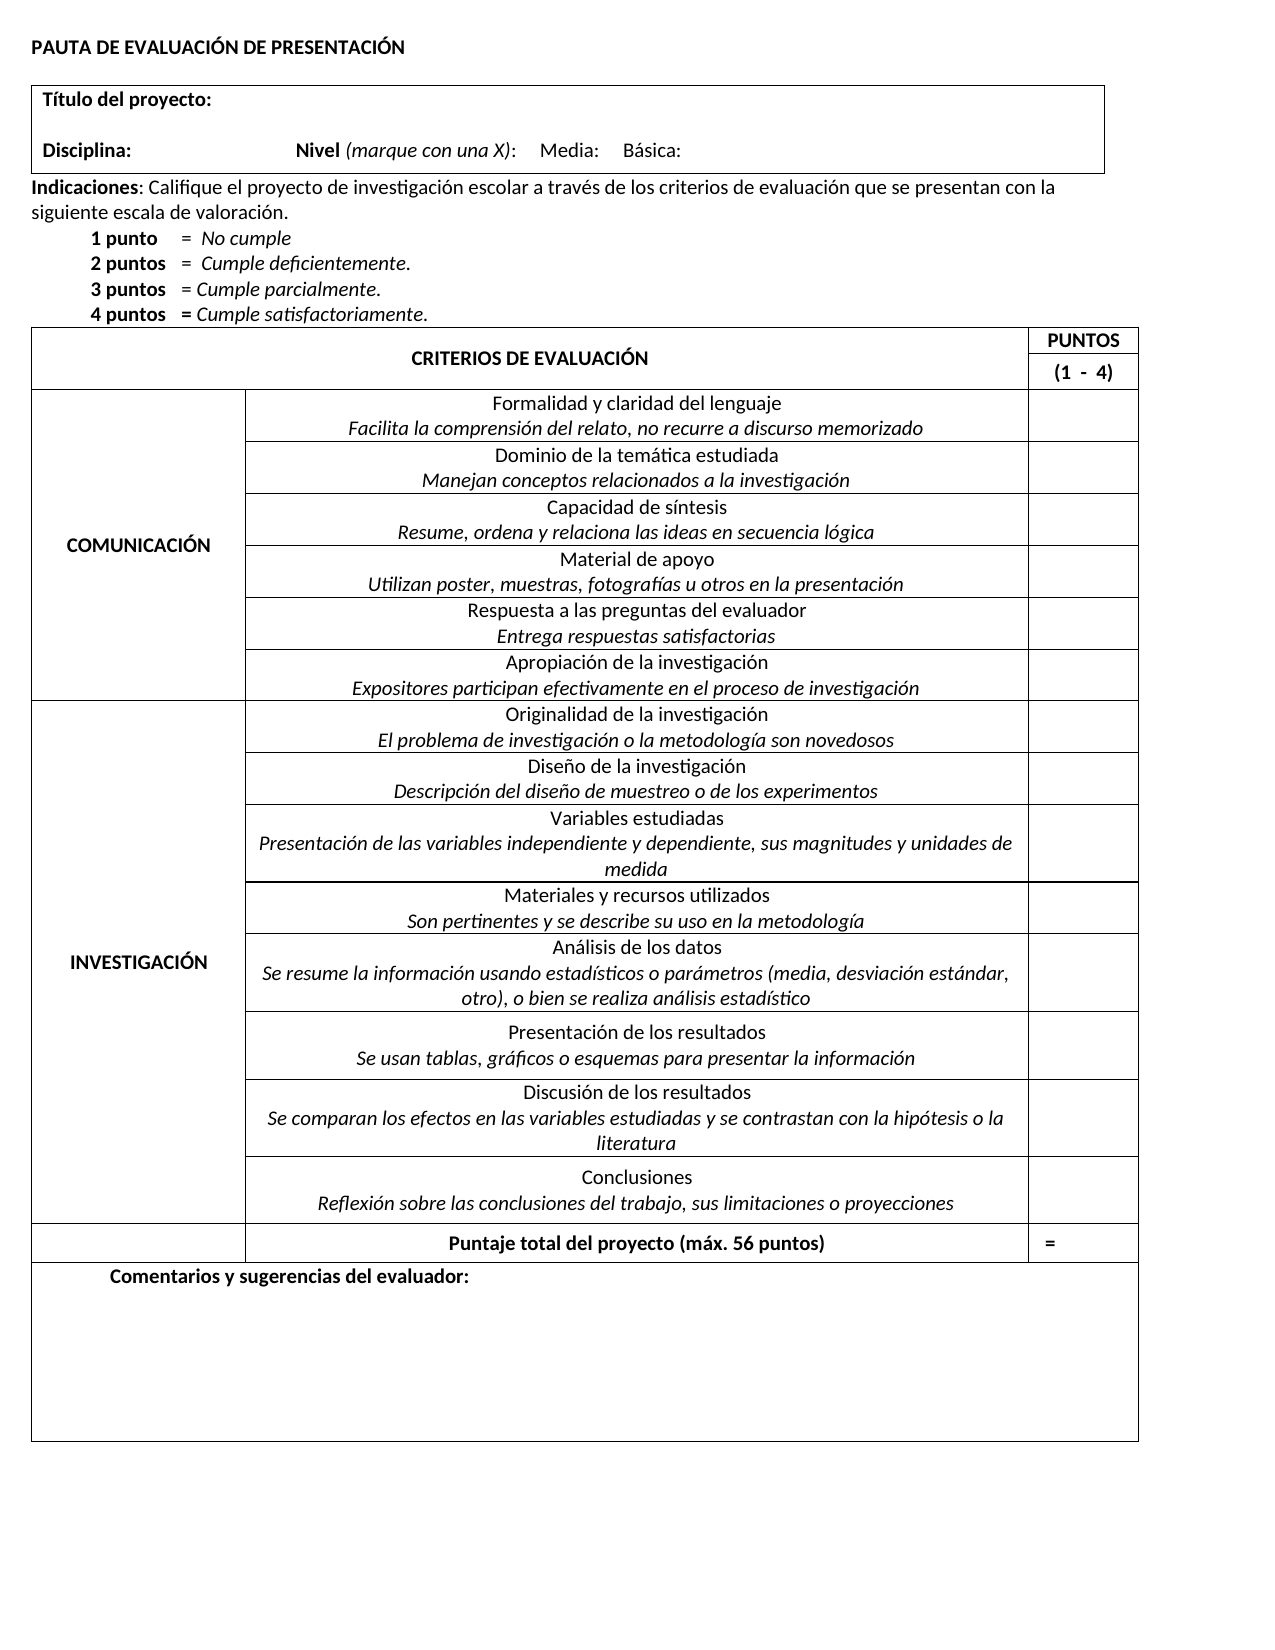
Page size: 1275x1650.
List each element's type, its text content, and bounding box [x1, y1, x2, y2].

table_cell [1029, 753, 1138, 804]
table_cell Diseño de la investigación Descripción del diseño de muestreo o de los experimentos [246, 753, 1028, 804]
table_cell Puntaje total del proyecto (máx. 56 puntos) [246, 1224, 1028, 1262]
table_cell [1029, 1157, 1138, 1223]
table_header Título del proyecto: Disciplina: Nivel (marque con una X): Media: Básica: [32, 86, 1104, 173]
text 3 puntos = Cumple parcialmente. [90, 276, 1104, 301]
table_cell [1029, 701, 1138, 752]
text 1 punto = No cumple [90, 225, 1104, 250]
text Indicaciones: Califique el proyecto de investigación escolar a través de los criterios de evaluación que se presentan con la siguiente escala de valoración. [31, 174, 1104, 225]
table_cell [32, 1224, 245, 1262]
table_cell [1029, 805, 1138, 881]
table_cell [1029, 1012, 1138, 1078]
table_cell [1029, 494, 1138, 545]
table_cell Presentación de los resultados Se usan tablas, gráficos o esquemas para presentar la información [246, 1012, 1028, 1078]
table_cell Variables estudiadas Presentación de las variables independiente y dependiente, sus magnitudes y unidades de medida [246, 805, 1028, 881]
table_cell [1029, 934, 1138, 1011]
table_cell = [1029, 1224, 1138, 1262]
table_cell [1029, 883, 1138, 933]
table_cell Capacidad de síntesis Resume, ordena y relaciona las ideas en secuencia lógica [246, 494, 1028, 545]
table_cell [1029, 442, 1138, 493]
table_cell Análisis de los datos Se resume la información usando estadísticos o parámetros (media, desviación estándar, otro), o bien se realiza análisis estadístico [246, 934, 1028, 1011]
table_cell Material de apoyo Utilizan poster, muestras, fotografías u otros en la presentación [246, 546, 1028, 597]
text 2 puntos = Cumple deficientemente. [90, 250, 1104, 276]
table_cell Comentarios y sugerencias del evaluador: [32, 1263, 1138, 1441]
table_cell [1029, 390, 1138, 441]
table_cell Originalidad de la investigación El problema de investigación o la metodología son novedosos [246, 701, 1028, 752]
table_cell Formalidad y claridad del lenguaje Facilita la comprensión del relato, no recurre a discurso memorizado [246, 390, 1028, 441]
table_cell (1 - 4) [1029, 354, 1138, 389]
text 4 puntos = Cumple satisfactoriamente. [90, 301, 1104, 327]
table_cell [1029, 546, 1138, 597]
table_cell INVESTIGACIÓN [32, 701, 245, 1223]
table_cell Respuesta a las preguntas del evaluador Entrega respuestas satisfactorias [246, 598, 1028, 648]
table_cell Materiales y recursos utilizados Son pertinentes y se describe su uso en la metodología [246, 883, 1028, 933]
text PAUTA DE EVALUACIÓN DE PRESENTACIÓN [31, 34, 1104, 60]
table_cell COMUNICACIÓN [32, 390, 245, 700]
table_header PUNTOS [1029, 328, 1138, 353]
table_header CRITERIOS DE EVALUACIÓN [32, 328, 1028, 389]
table_cell [1029, 1080, 1138, 1156]
table_cell Dominio de la temática estudiada Manejan conceptos relacionados a la investigación [246, 442, 1028, 493]
table_cell [1029, 650, 1138, 700]
table_cell Conclusiones Reflexión sobre las conclusiones del trabajo, sus limitaciones o proyecciones [246, 1157, 1028, 1223]
table_cell [1029, 598, 1138, 648]
table_cell Apropiación de la investigación Expositores participan efectivamente en el proceso de investigación [246, 650, 1028, 700]
table_cell Discusión de los resultados Se comparan los efectos en las variables estudiadas y se contrastan con la hipótesis o la literatura [246, 1080, 1028, 1156]
